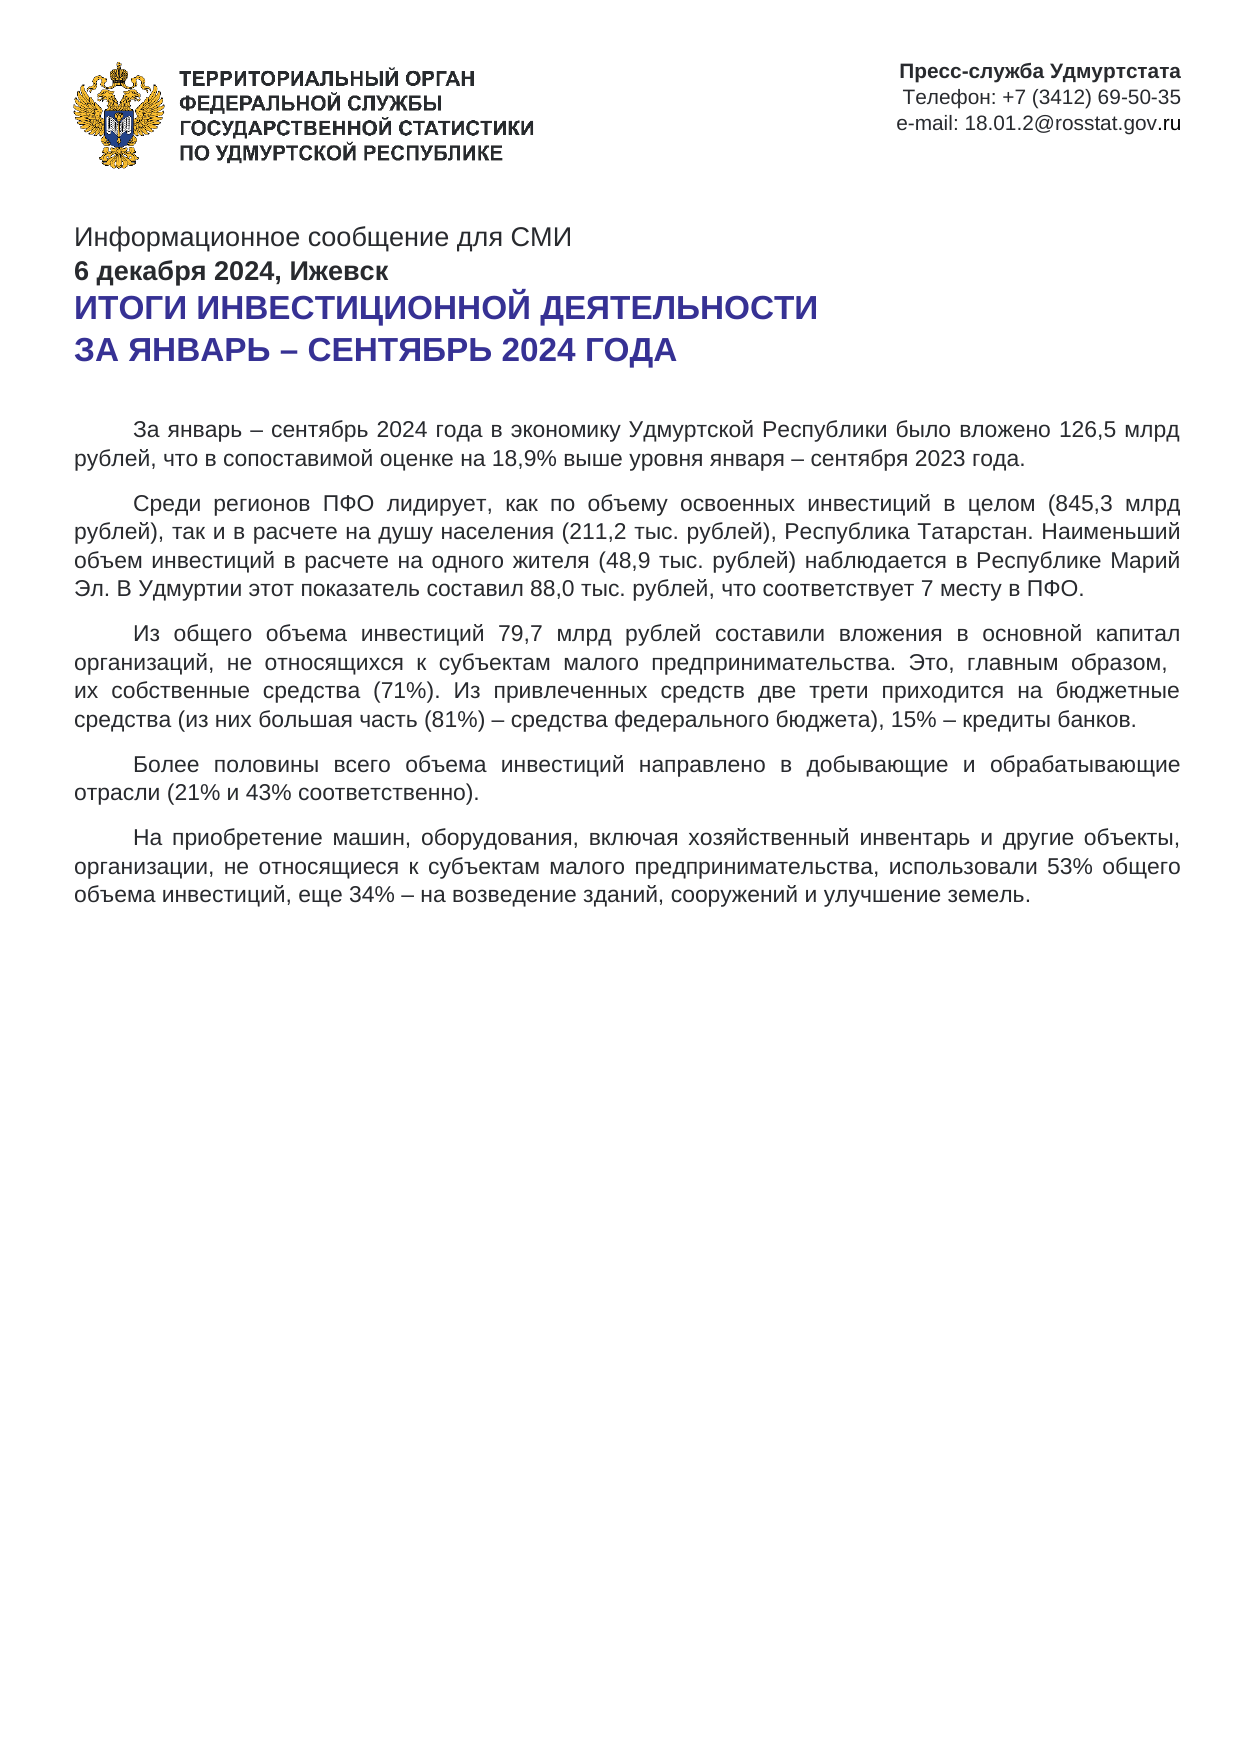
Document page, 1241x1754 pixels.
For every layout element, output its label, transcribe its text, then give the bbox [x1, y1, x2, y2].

text На приобретение машин, оборудования, включая хозяйственный инвентарь и другие объекты, организации, не относящиеся к субъектам малого предпринимательства, использовали 53% общего объема инвестиций, еще 34% – на возведение зданий, сооружений и улучшение земель. [74, 824, 1181, 907]
text Телефон: +7 (3412) 69-50-35 [585, 85, 1181, 109]
text 6 декабря 2024, Ижевск [74, 254, 974, 286]
text Информационное сообщение для СМИ [74, 221, 974, 252]
picture [20, 7, 585, 221]
text Из общего объема инвестиций 79,7 млрд рублей составили вложения в основной капитал организаций, не относящихся к субъектам малого предпринимательства. Это, главным образом, их собственные средства (71%). Из привлеченных средств две трети приходится на бюджетные средства (из них большая часть (81%) – средства федерального бюджета), 15% – кредиты банков. [74, 620, 1181, 732]
text e-mail: 18.01.2@rosstat.gov.ru [585, 111, 1181, 135]
text ЗА ЯНВАРЬ – СЕНТЯБРЬ 2024 ГОДА [74, 330, 1181, 368]
text Пресс-служба Удмуртстата [585, 59, 1181, 83]
text За январь – сентябрь 2024 года в экономику Удмуртской Республики было вложено 126,5 млрд рублей, что в сопоставимой оценке на 18,9% выше уровня января – сентября 2023 года. [74, 416, 1181, 471]
text ИТОГИ ИНВЕСТИЦИОННОЙ ДЕЯТЕЛЬНОСТИ [74, 288, 1181, 327]
text Среди регионов ПФО лидирует, как по объему освоенных инвестиций в целом (845,3 млрд рублей), так и в расчете на душу населения (211,2 тыс. рублей), Республика Татарстан. Наименьший объем инвестиций в расчете на одного жителя (48,9 тыс. рублей) наблюдается в Республике Марий Эл. В Удмуртии этот показатель составил 88,0 тыс. рублей, что соответствует 7 месту в ПФО. [74, 490, 1181, 601]
text Более половины всего объема инвестиций направлено в добывающие и обрабатывающие отрасли (21% и 43% соответственно). [74, 751, 1181, 805]
